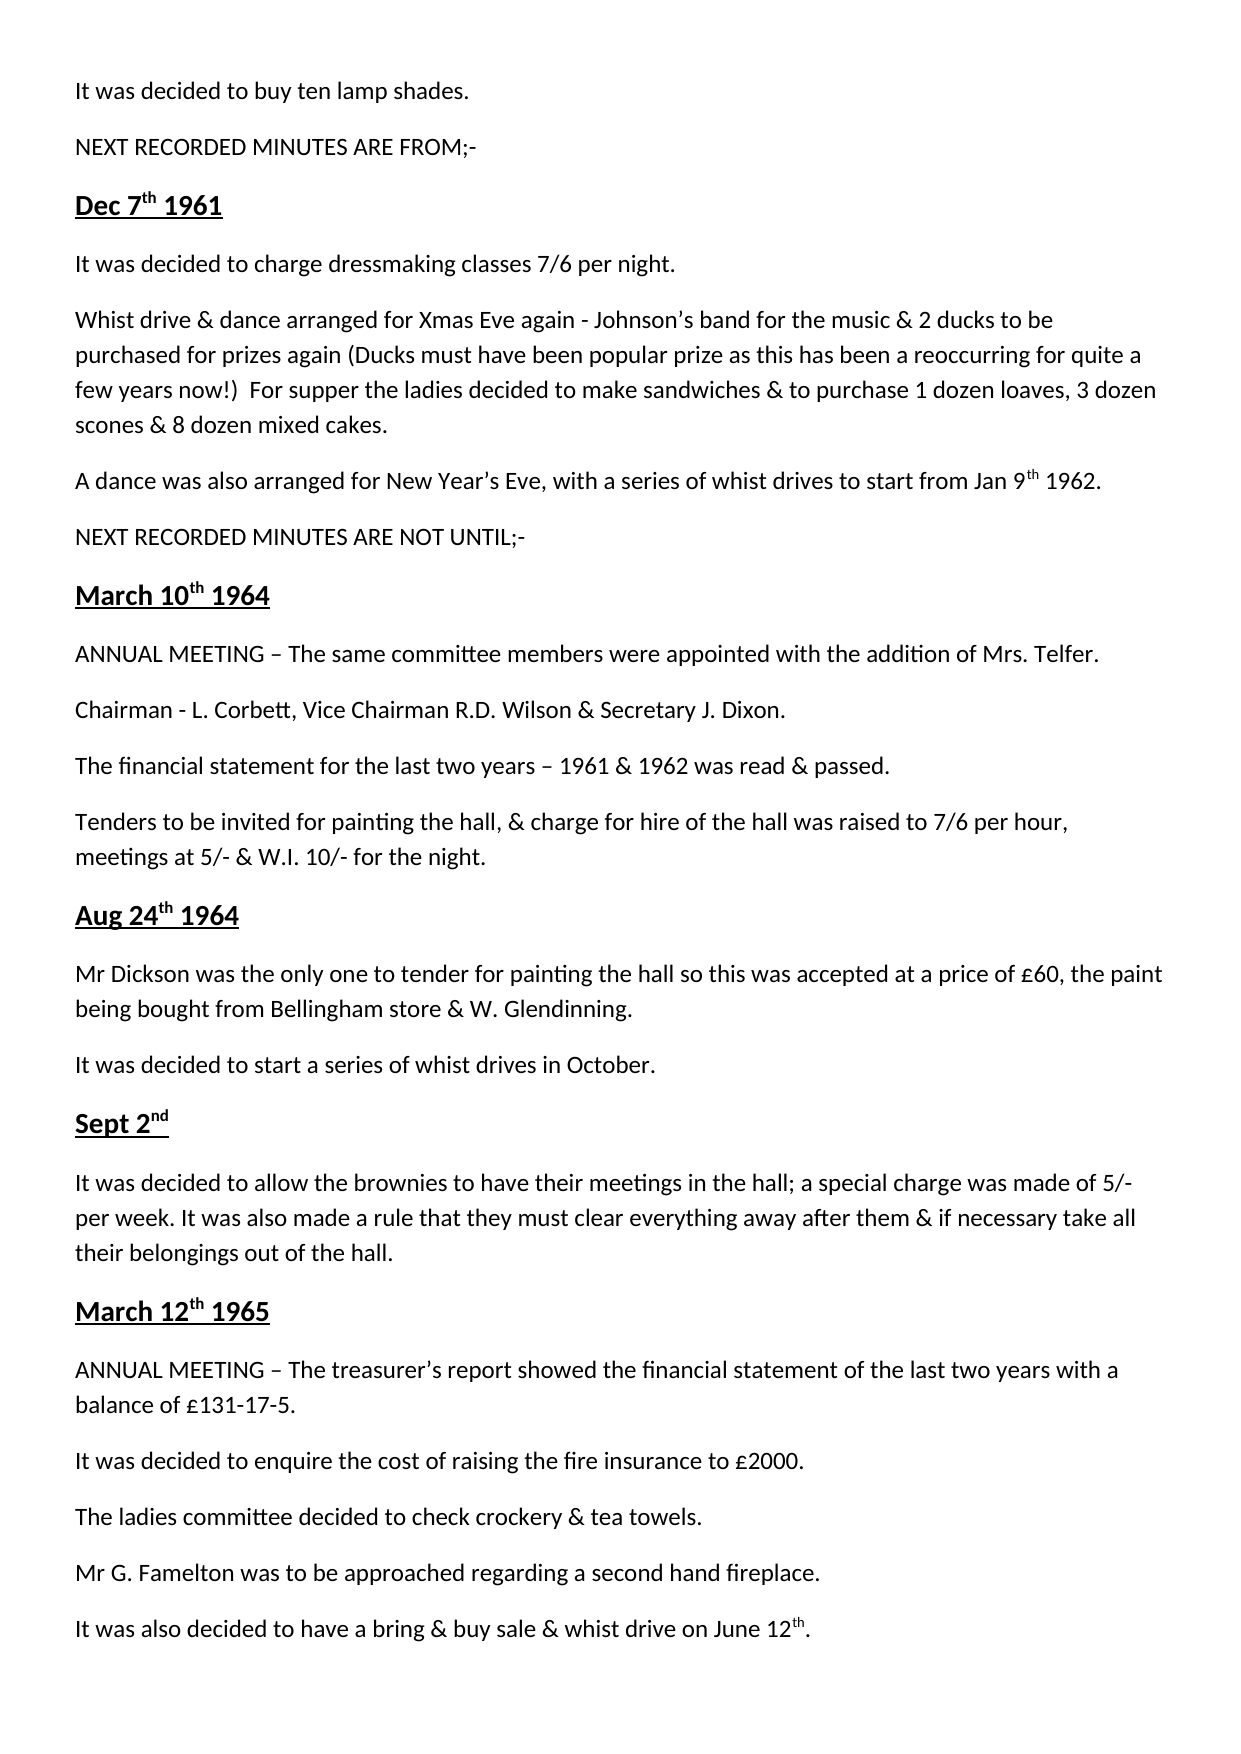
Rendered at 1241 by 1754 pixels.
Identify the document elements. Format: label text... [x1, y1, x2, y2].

text Whist drive & dance arranged for Xmas Eve again - Johnson’s band for the music & 2 ducks to be purchased for prizes again (Ducks must have been popular prize as this has been a reoccurring for quite a few years now!) For supper the ladies decided to make sandwiches & to purchase 1 dozen loaves, 3 dozen scones & 8 dozen mixed cakes. [75, 304, 1165, 440]
text NEXT RECORDED MINUTES ARE FROM;- [75, 131, 1165, 161]
text The ladies committee decided to check crockery & tea towels. [75, 1501, 1165, 1532]
text Mr Dickson was the only one to tender for painting the hall so this was accepted at a price of £60, the paint being bought from Bellingham store & W. Glendinning. [75, 959, 1165, 1024]
text It was decided to enquire the cost of raising the fire insurance to £2000. [75, 1446, 1165, 1476]
text Chairman - L. Corbett, Vice Chairman R.D. Wilson & Secretary J. Dixon. [75, 694, 1165, 725]
text Dec 7th 1961 [75, 187, 1165, 222]
text It was decided to start a series of whist drives in October. [75, 1049, 1165, 1080]
text Aug 24th 1964 [75, 897, 1165, 932]
text March 10th 1964 [75, 577, 1165, 612]
text It was also decided to have a bring & buy sale & whist drive on June 12th. [75, 1613, 1165, 1643]
text NEXT RECORDED MINUTES ARE NOT UNTIL;- [75, 521, 1165, 551]
text Sept 2nd [75, 1105, 1165, 1141]
text ANNUAL MEETING – The same committee members were appointed with the addition of Mrs. Telfer. [75, 638, 1165, 669]
text A dance was also arranged for New Year’s Eve, with a series of whist drives to start from Jan 9th 1962. [75, 465, 1165, 496]
text ANNUAL MEETING – The treasurer’s report showed the financial statement of the last two years with a balance of £131-17-5. [75, 1355, 1165, 1420]
text The financial statement for the last two years – 1961 & 1962 was read & passed. [75, 750, 1165, 781]
text March 12th 1965 [75, 1293, 1165, 1328]
text It was decided to charge dressmaking classes 7/6 per night. [75, 248, 1165, 279]
text It was decided to allow the brownies to have their meetings in the hall; a special charge was made of 5/- per week. It was also made a rule that they must clear everything away after them & if necessary take all their belongings out of the hall. [75, 1167, 1165, 1268]
text Tenders to be invited for painting the hall, & charge for hire of the hall was raised to 7/6 per hour, meetings at 5/- & W.I. 10/- for the night. [75, 806, 1165, 872]
text It was decided to buy ten lamp shades. [75, 75, 1165, 106]
text Mr G. Famelton was to be approached regarding a second hand fireplace. [75, 1557, 1165, 1588]
